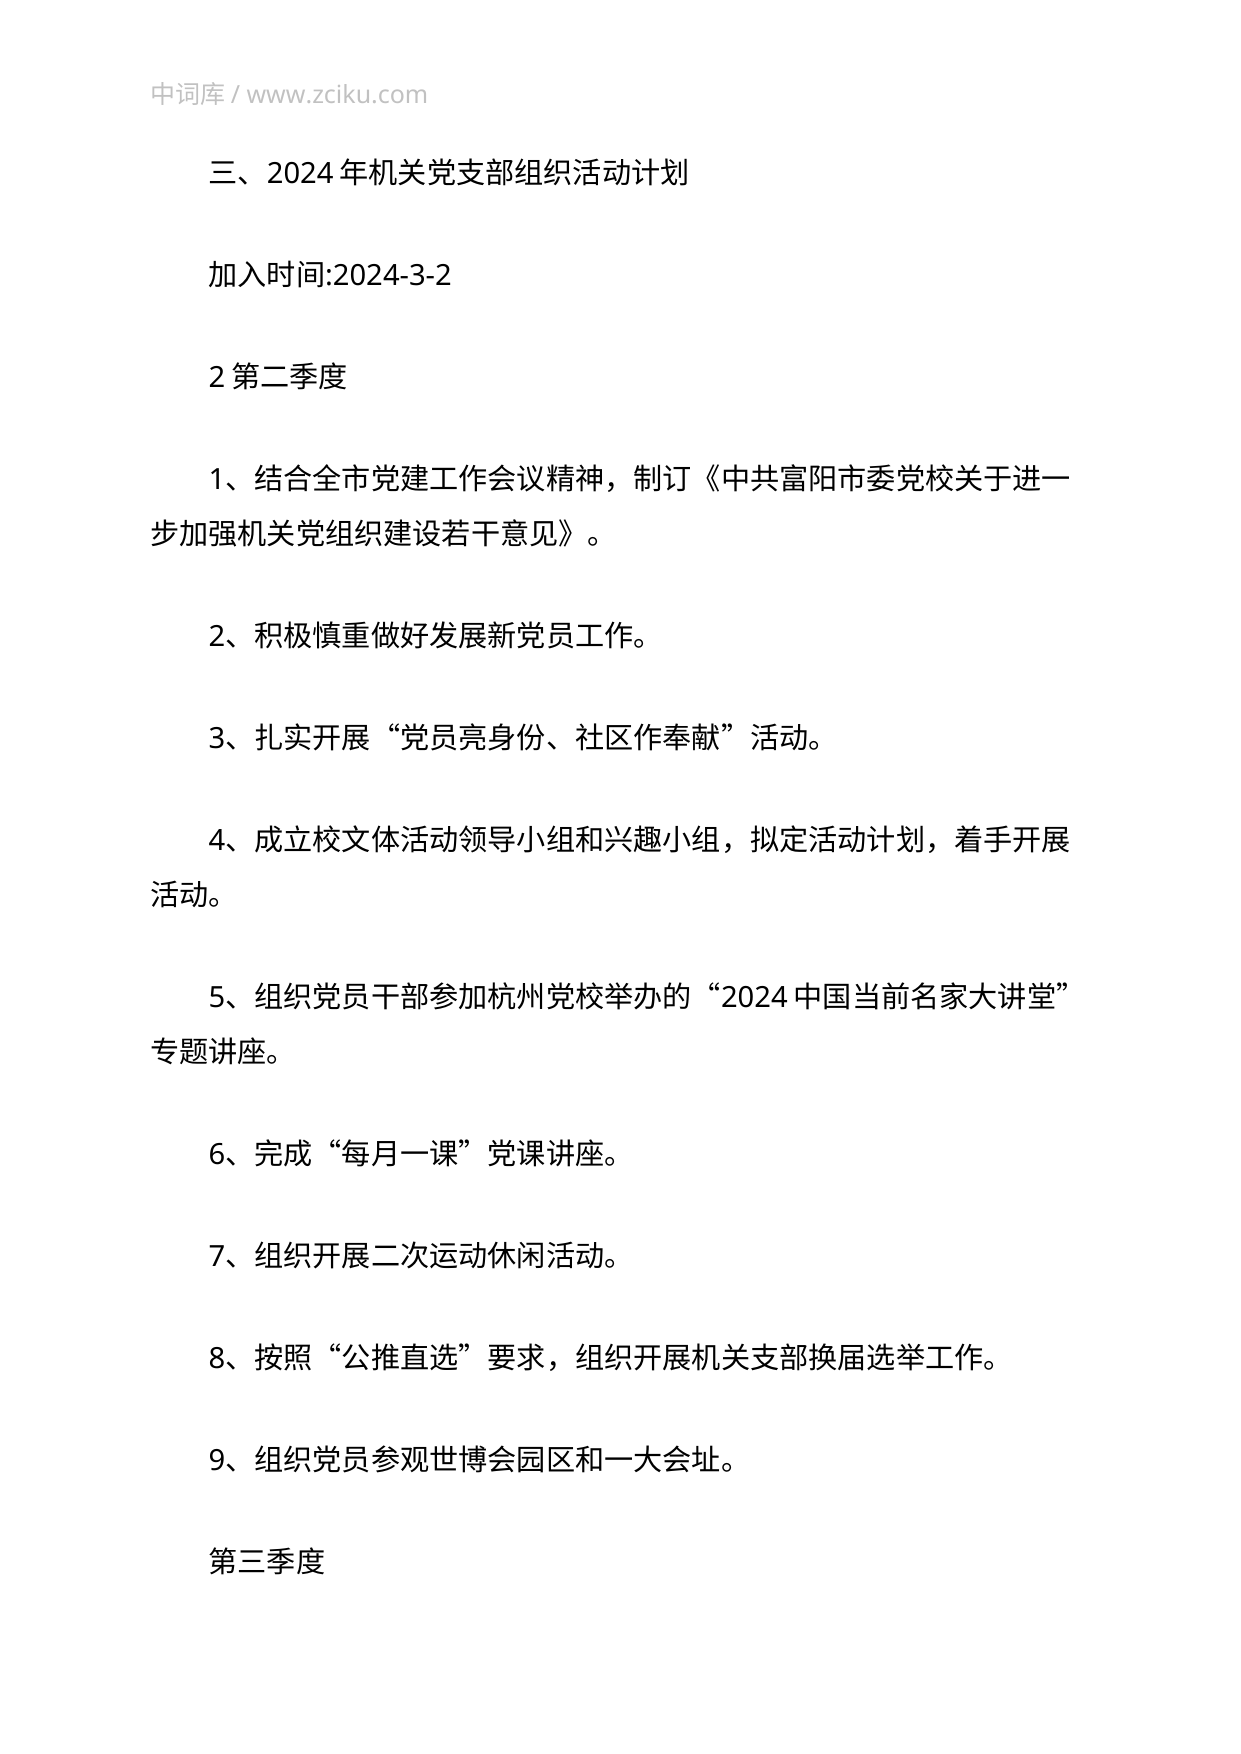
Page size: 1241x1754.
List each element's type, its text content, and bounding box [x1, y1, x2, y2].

text 9、组织党员参观世博会园区和一大会址。 [150, 1436, 1090, 1478]
text 4、成立校文体活动领导小组和兴趣小组，拟定活动计划，着手开展活动。 [150, 817, 1090, 914]
text 5、组织党员干部参加杭州党校举办的“2024中国当前名家大讲堂”专题讲座。 [150, 973, 1090, 1071]
text 2第二季度 [150, 354, 1090, 396]
text 加入时间:2024-3-2 [150, 252, 1090, 294]
text 3、扎实开展“党员亮身份、社区作奉献”活动。 [150, 715, 1090, 757]
text 1、结合全市党建工作会议精神，制订《中共富阳市委党校关于进一步加强机关党组织建设若干意见》。 [150, 456, 1090, 553]
text 7、组织开展二次运动休闲活动。 [150, 1232, 1090, 1274]
text 6、完成“每月一课”党课讲座。 [150, 1130, 1090, 1173]
text 8、按照“公推直选”要求，组织开展机关支部换届选举工作。 [150, 1334, 1090, 1377]
text 第三季度 [150, 1538, 1090, 1580]
text 三、2024年机关党支部组织活动计划 [150, 150, 1090, 192]
text 2、积极慎重做好发展新党员工作。 [150, 613, 1090, 655]
